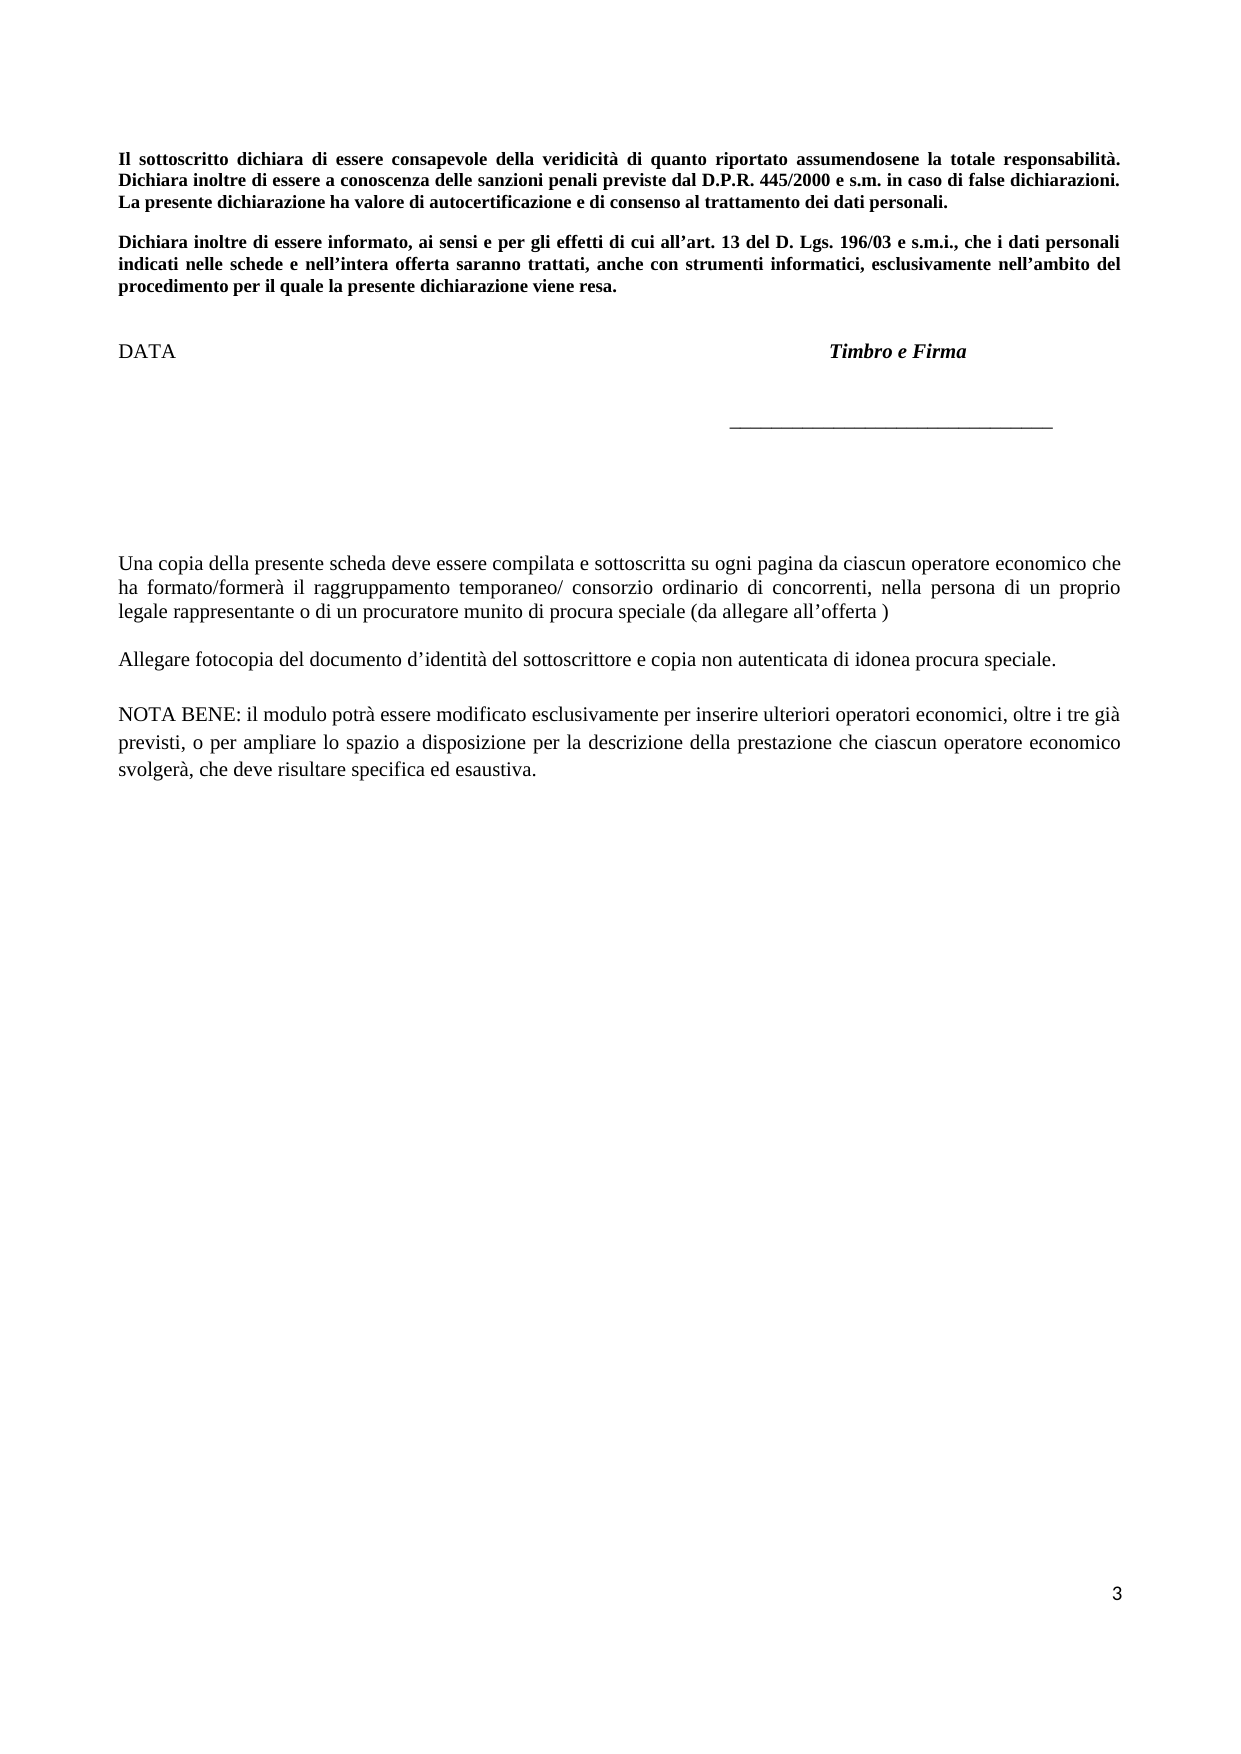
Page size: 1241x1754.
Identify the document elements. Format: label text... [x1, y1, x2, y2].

text Il sottoscritto dichiara di essere consapevole della veridicità di quanto riportato assumendosene la totale responsabilità. Dichiara inoltre di essere a conoscenza delle sanzioni penali previste dal D.P.R. 445/2000 e s.m. in caso di false dichiarazioni. La presente dichiarazione ha valore di autocertificazione e di consenso al trattamento dei dati personali. [118, 148, 1122, 212]
text Una copia della presente scheda deve essere compilata e sottoscritta su ogni pagina da ciascun operatore economico che ha formato/formerà il raggruppamento temporaneo/ consorzio ordinario di concorrenti, nella persona di un proprio legale rappresentante o di un procuratore munito di procura speciale (da allegare all’offerta ) [118, 551, 1122, 623]
text _______________________________ [118, 391, 1122, 435]
text Dichiara inoltre di essere informato, ai sensi e per gli effetti di cui all’art. 13 del D. Lgs. 196/03 e s.m.i., che i dati personali indicati nelle schede e nell’intera offerta saranno trattati, anche con strumenti informatici, esclusivamente nell’ambito del procedimento per il quale la presente dichiarazione viene resa. [118, 231, 1122, 296]
text Allegare fotocopia del documento d’identità del sottoscrittore e copia non autenticata di idonea procura speciale. [118, 647, 1122, 671]
text NOTA BENE: il modulo potrà essere modificato esclusivamente per inserire ulteriori operatori economici, oltre i tre già previsti, o per ampliare lo spazio a disposizione per la descrizione della prestazione che ciascun operatore economico svolgerà, che deve risultare specifica ed esaustiva. [118, 702, 1122, 781]
text DATA Timbro e Firma [118, 339, 1122, 363]
